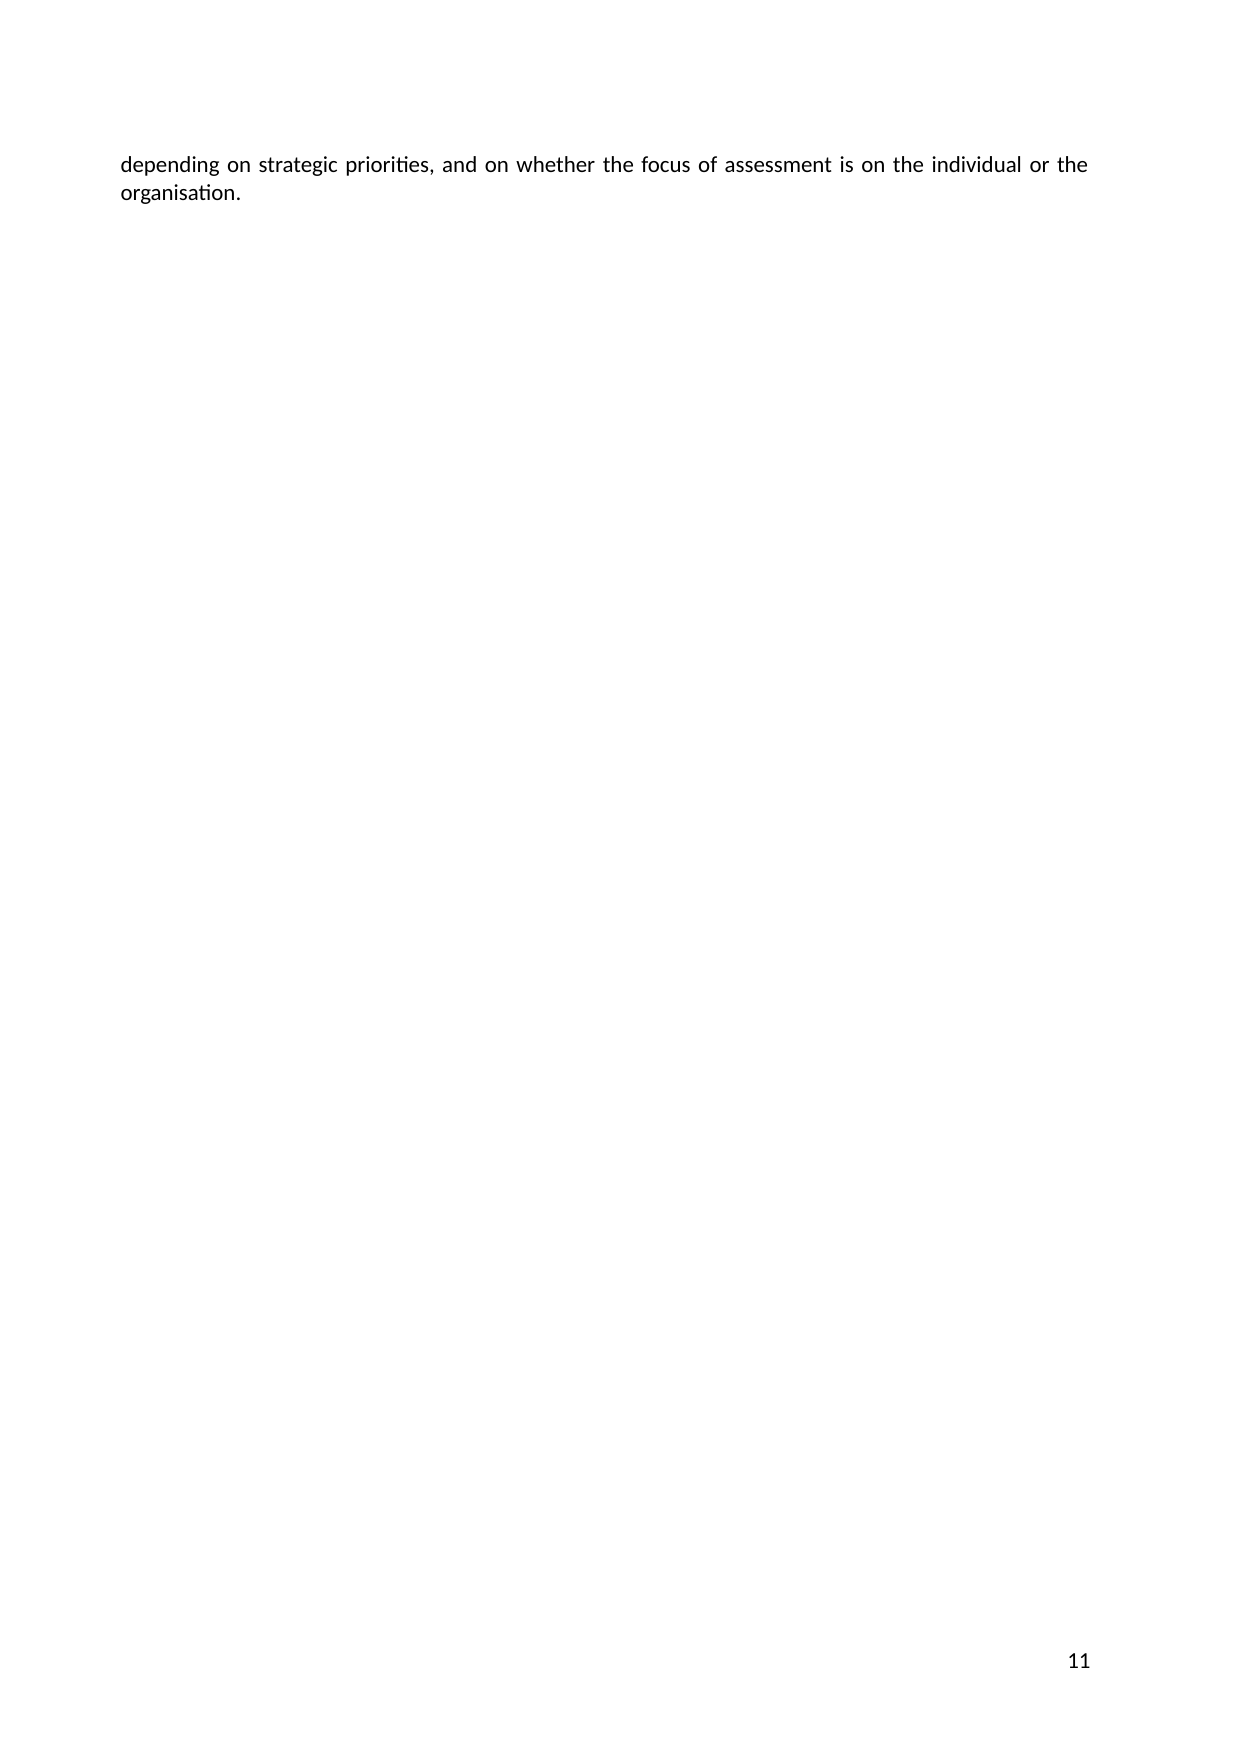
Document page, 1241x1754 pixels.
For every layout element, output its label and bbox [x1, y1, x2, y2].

text [120, 150, 1090, 206]
